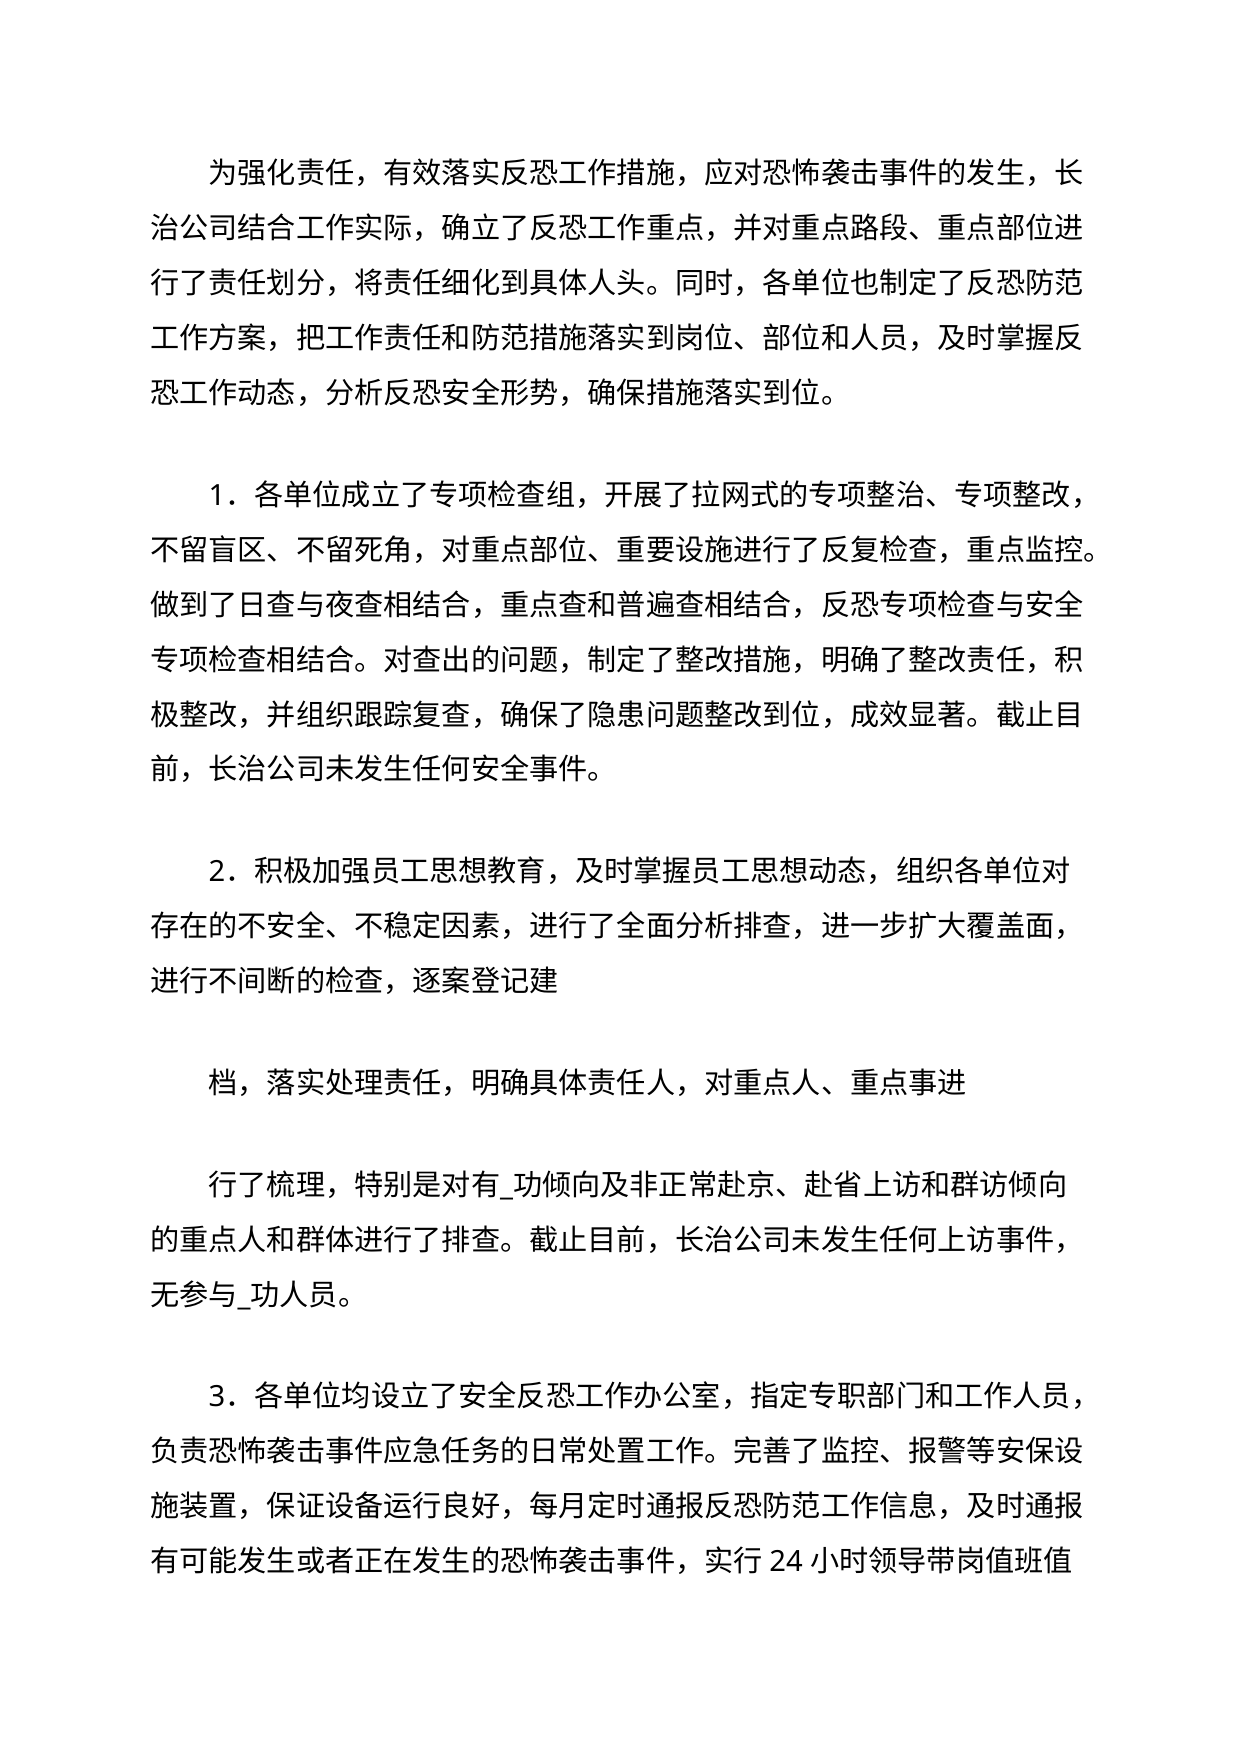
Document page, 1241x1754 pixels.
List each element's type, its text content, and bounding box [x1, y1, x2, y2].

text 为强化责任，有效落实反恐工作措施，应对恐怖袭击事件的发生，长治公司结合工作实际，确立了反恐工作重点，并对重点路段、重点部位进行了责任划分，将责任细化到具体人头。同时，各单位也制定了反恐防范工作方案，把工作责任和防范措施落实到岗位、部位和人员，及时掌握反恐工作动态，分析反恐安全形势，确保措施落实到位。 [150, 150, 1090, 412]
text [150, 1373, 1090, 1580]
text 档，落实处理责任，明确具体责任人，对重点人、重点事进 [150, 1059, 1090, 1102]
text 1．各单位成立了专项检查组，开展了拉网式的专项整治、专项整改，不留盲区、不留死角，对重点部位、重要设施进行了反复检查，重点监控。做到了日查与夜查相结合，重点查和普遍查相结合，反恐专项检查与安全专项检查相结合。对查出的问题，制定了整改措施，明确了整改责任，积极整改，并组织跟踪复查，确保了隐患问题整改到位，成效显著。截止目前，长治公司未发生任何安全事件。 [150, 471, 1090, 788]
text 行了梳理，特别是对有_功倾向及非正常赴京、赴省上访和群访倾向的重点人和群体进行了排查。截止目前，长治公司未发生任何上访事件，无参与_功人员。 [150, 1161, 1090, 1313]
text 2．积极加强员工思想教育，及时掌握员工思想动态，组织各单位对存在的不安全、不稳定因素，进行了全面分析排查，进一步扩大覆盖面，进行不间断的检查，逐案登记建 [150, 848, 1090, 1000]
